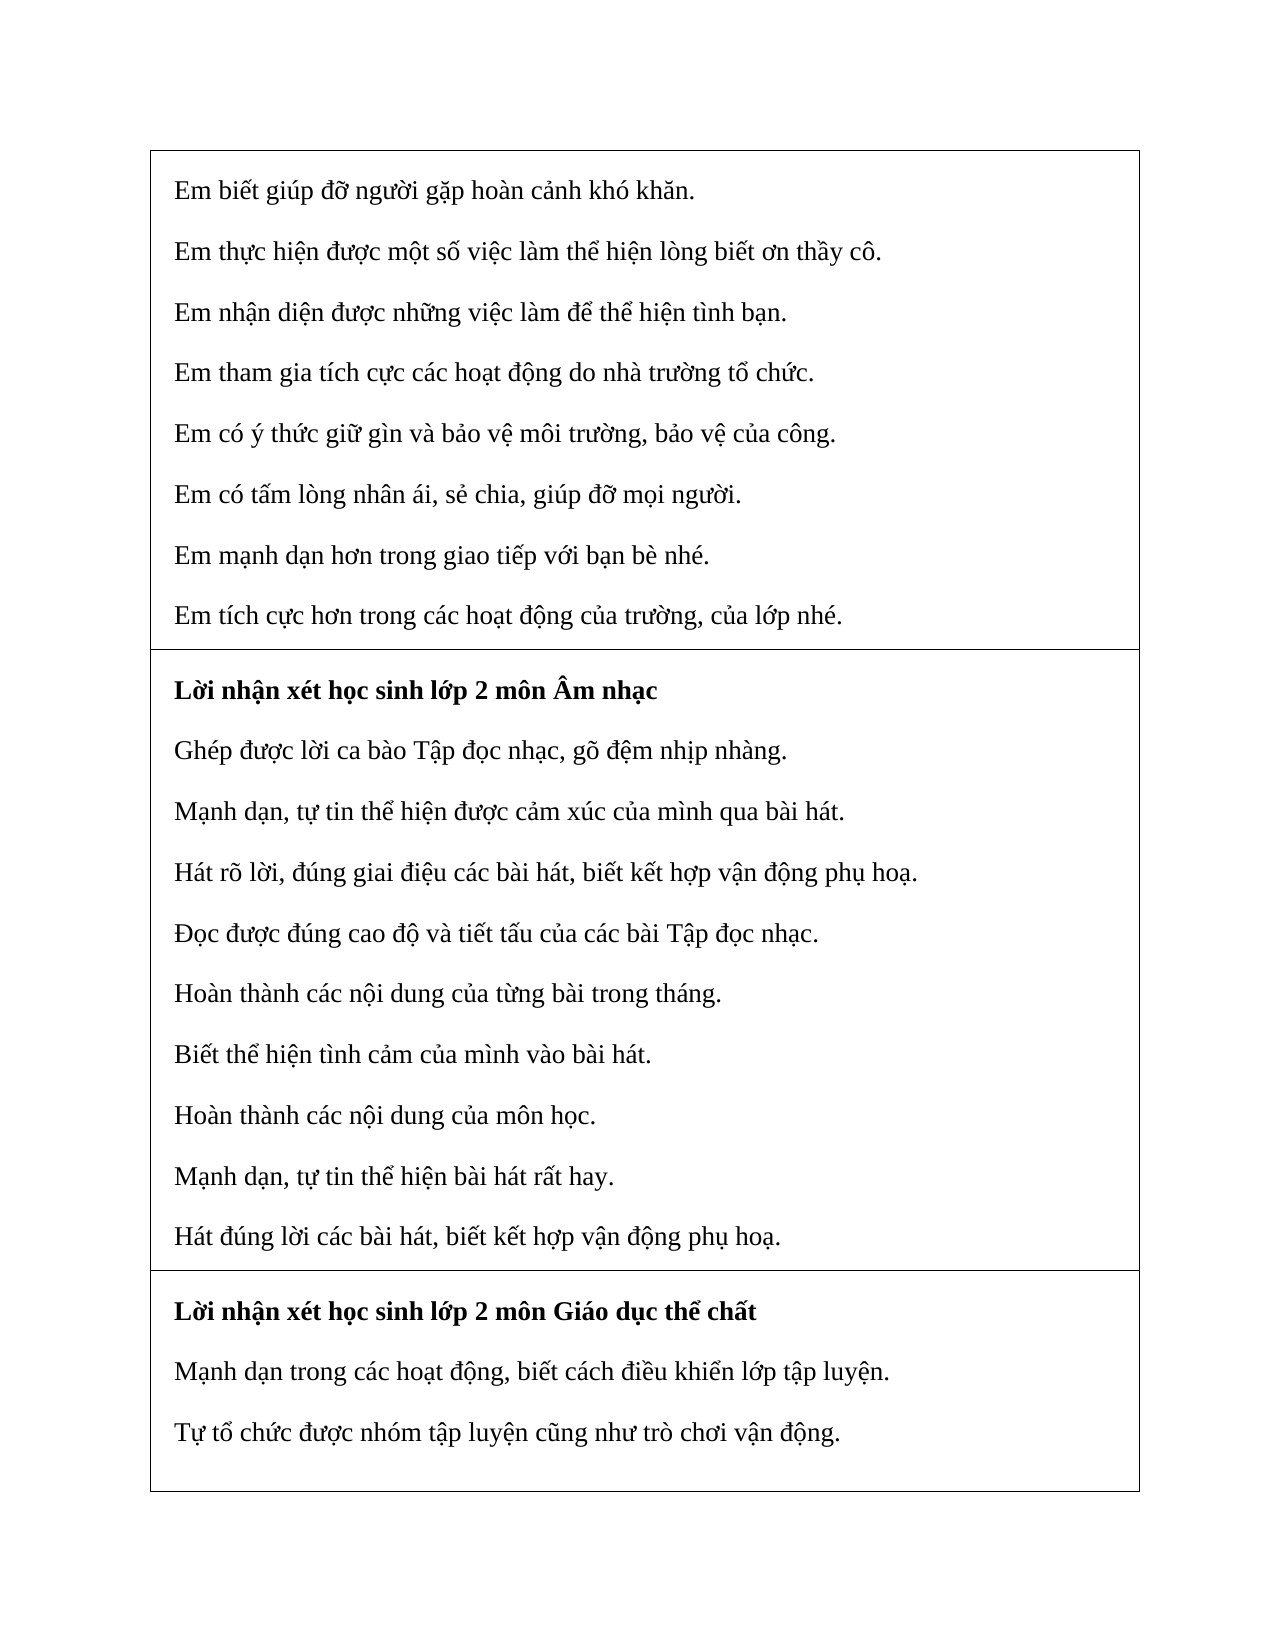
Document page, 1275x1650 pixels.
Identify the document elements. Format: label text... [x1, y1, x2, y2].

table_cell Lời nhận xét học sinh lớp 2 môn Âm nhạc Ghép được lời ca bào Tập đọc nhạc, gõ đệm nhịp nhàng. Mạnh dạn, tự tin thể hiện được cảm xúc của mình qua bài hát. Hát rõ lời, đúng giai điệu các bài hát, biết kết hợp vận động phụ hoạ. Đọc được đúng cao độ và tiết tấu của các bài Tập đọc nhạc. Hoàn thành các nội dung của từng bài trong tháng. Biết thể hiện tình cảm của mình vào bài hát. Hoàn thành các nội dung của môn học. Mạnh dạn, tự tin thể hiện bài hát rất hay. Hát đúng lời các bài hát, biết kết hợp vận động phụ hoạ. [151, 650, 1139, 1270]
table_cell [151, 1271, 1139, 1491]
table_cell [151, 151, 1139, 649]
